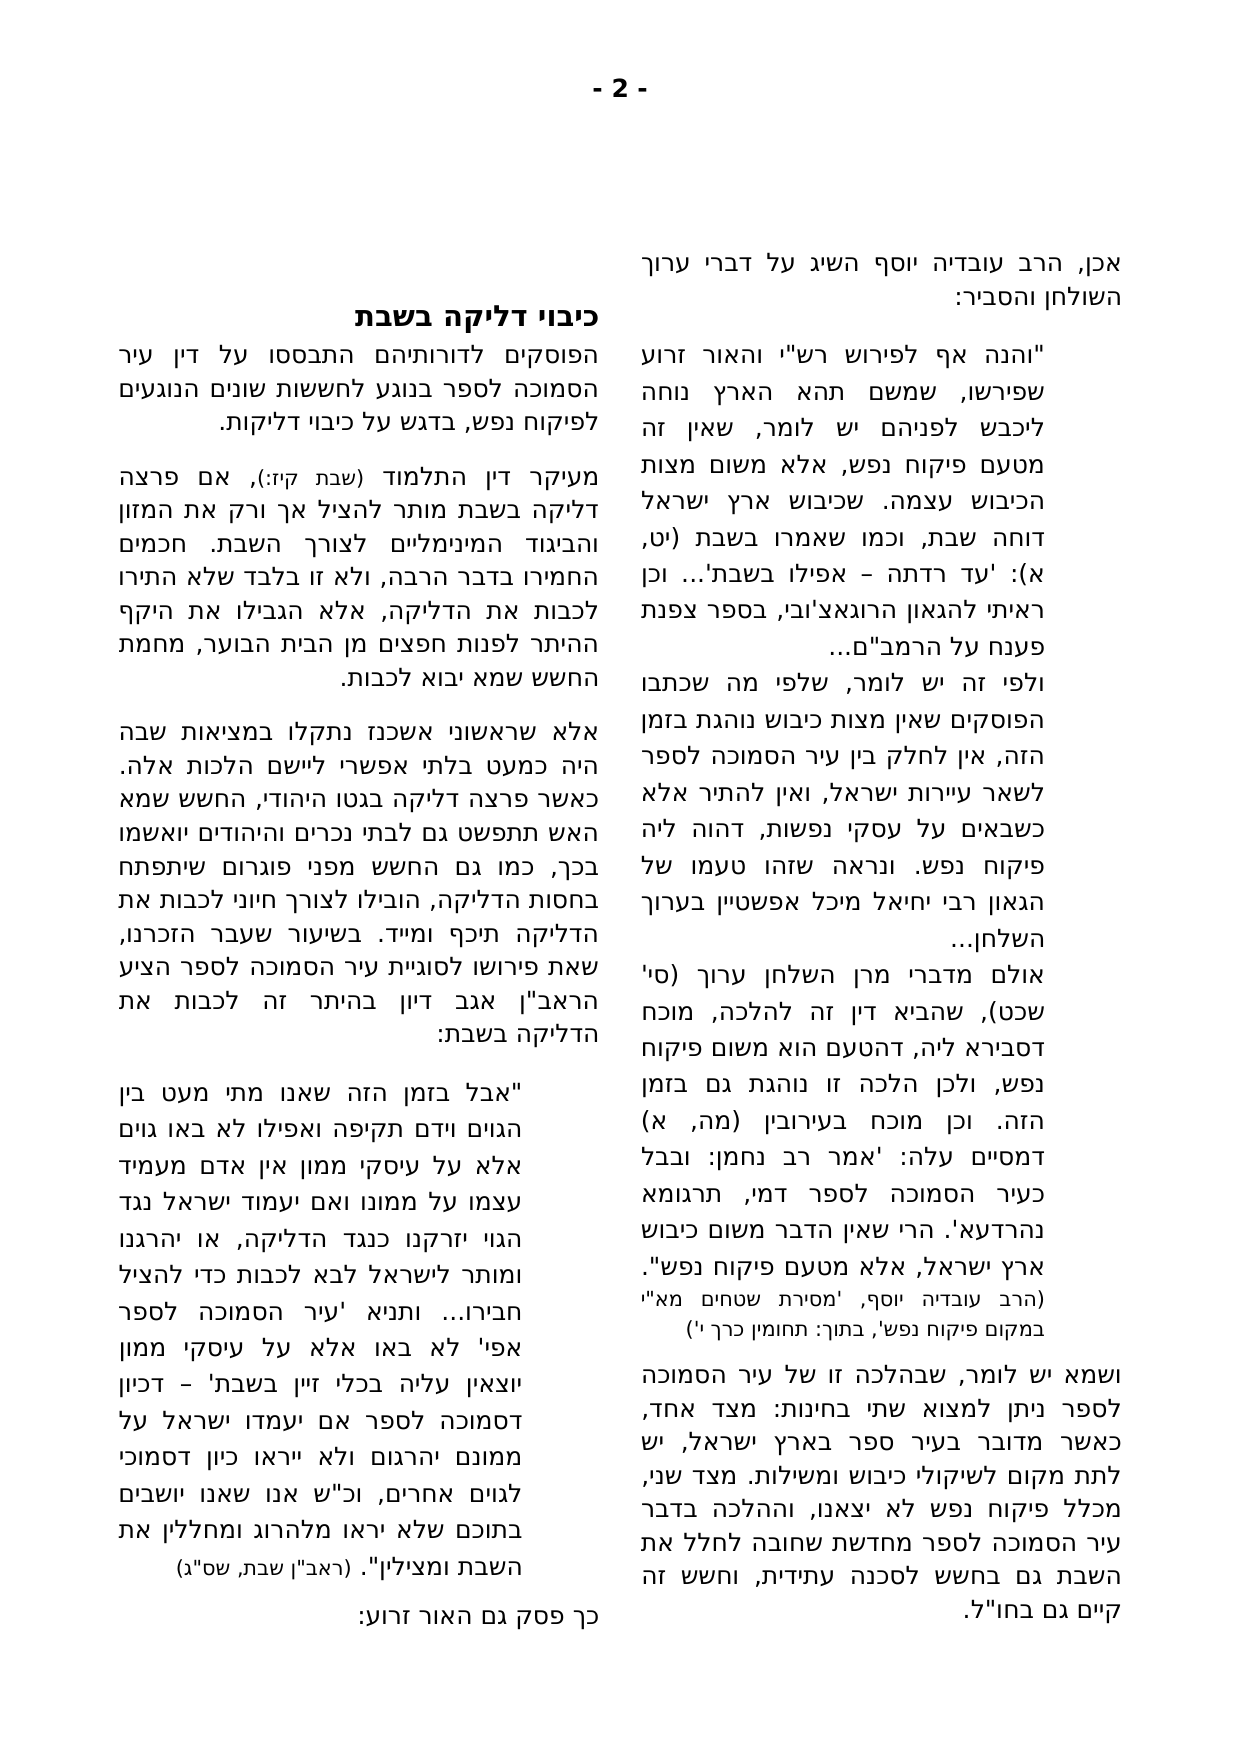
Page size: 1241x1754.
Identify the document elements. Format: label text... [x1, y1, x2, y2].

text הפוסקים לדורותיהם התבססו על דין עיר הסמוכה לספר בנוגע לחששות שונים הנוגעים לפיקוח נפש, בדגש על כיבוי דליקות. [118, 341, 599, 437]
text אלא שראשוני אשכנז נתקלו במציאות שבה היה כמעט בלתי אפשרי ליישם הלכות אלה. כאשר פרצה דליקה בגטו היהודי, החשש שמא האש תתפשט גם לבתי נכרים והיהודים יואשמו בכך, כמו גם החשש מפני פוגרום שיתפתח בחסות הדליקה, הובילו לצורך חיוני לכבות את הדליקה תיכף ומייד. בשיעור שעבר הזכרנו, שאת פירושו לסוגיית עיר הסמוכה לספר הציע הראב"ן אגב דיון בהיתר זה לכבות את הדליקה בשבת: [118, 718, 599, 1049]
text "והנה אף לפירוש רש"י והאור זרוע שפירשו, שמשם תהא הארץ נוחה ליכבש לפניהם יש לומר, שאין זה מטעם פיקוח נפש, אלא משום מצות הכיבוש עצמה. שכיבוש ארץ ישראל דוחה שבת, וכמו שאמרו בשבת (יט, א): 'עד רדתה – אפילו בשבת'... וכן ראיתי להגאון הרוגאצ'ובי, בספר צפנת פענח על הרמב"ם... ולפי זה יש לומר, שלפי מה שכתבו הפוסקים שאין מצות כיבוש נוהגת בזמן הזה, אין לחלק בין עיר הסמוכה לספר לשאר עיירות ישראל, ואין להתיר אלא כשבאים על עסקי נפשות, דהוה ליה פיקוח נפש. ונראה שזהו טעמו של הגאון רבי יחיאל מיכל אפשטיין בערוך השלחן... אולם מדברי מרן השלחן ערוך (סי' שכט), שהביא דין זה להלכה, מוכח דסבירא ליה, דהטעם הוא משום פיקוח נפש, ולכן הלכה זו נוהגת גם בזמן הזה. וכן מוכח בעירובין (מה, א) דמסיים עלה: 'אמר רב נחמן: ובבל כעיר הסמוכה לספר דמי, תרגומא נהרדעא'. הרי שאין הדבר משום כיבוש ארץ ישראל, אלא מטעם פיקוח נפש". (הרב עובדיה יוסף, 'מסירת שטחים מא"י במקום פיקוח נפש', בתוך: תחומין כרך י') [641, 340, 1045, 1342]
text ושמא יש לומר, שבהלכה זו של עיר הסמוכה לספר ניתן למצוא שתי בחינות: מצד אחד, כאשר מדובר בעיר ספר בארץ ישראל, יש לתת מקום לשיקולי כיבוש ומשילות. מצד שני, מכלל פיקוח נפש לא יצאנו, וההלכה בדבר עיר הסמוכה לספר מחדשת שחובה לחלל את השבת גם בחשש לסכנה עתידית, וחשש זה קיים גם בחו"ל. [641, 1360, 1122, 1624]
text "אבל בזמן הזה שאנו מתי מעט בין הגוים וידם תקיפה ואפילו לא באו גוים אלא על עיסקי ממון אין אדם מעמיד עצמו על ממונו ואם יעמוד ישראל נגד הגוי יזרקנו כנגד הדליקה, או יהרגנו ומותר לישראל לבא לכבות כדי להציל חבירו... ותניא 'עיר הסמוכה לספר אפי' לא באו אלא על עיסקי ממון יוצאין עליה בכלי זיין בשבת' – דכיון דסמוכה לספר אם יעמדו ישראל על ממונם יהרגום ולא ייראו כיון דסמוכי לגוים אחרים, וכ"ש אנו שאנו יושבים בתוכם שלא יראו מלהרוג ומחללין את השבת ומצילין". (ראב"ן שבת, שס"ג) [118, 1078, 523, 1581]
text כיבוי דליקה בשבת [118, 297, 599, 334]
text מעיקר דין התלמוד (שבת קיז:), אם פרצה דליקה בשבת מותר להציל אך ורק את המזון והביגוד המינימליים לצורך השבת. חכמים החמירו בדבר הרבה, ולא זו בלבד שלא התירו לכבות את הדליקה, אלא הגבילו את היקף ההיתר לפנות חפצים מן הבית הבוער, מחמת החשש שמא יבוא לכבות. [118, 462, 599, 692]
text כך פסק גם האור זרוע: [118, 1601, 599, 1630]
text אכן, הרב עובדיה יוסף השיג על דברי ערוך השולחן והסביר: [641, 248, 1122, 311]
